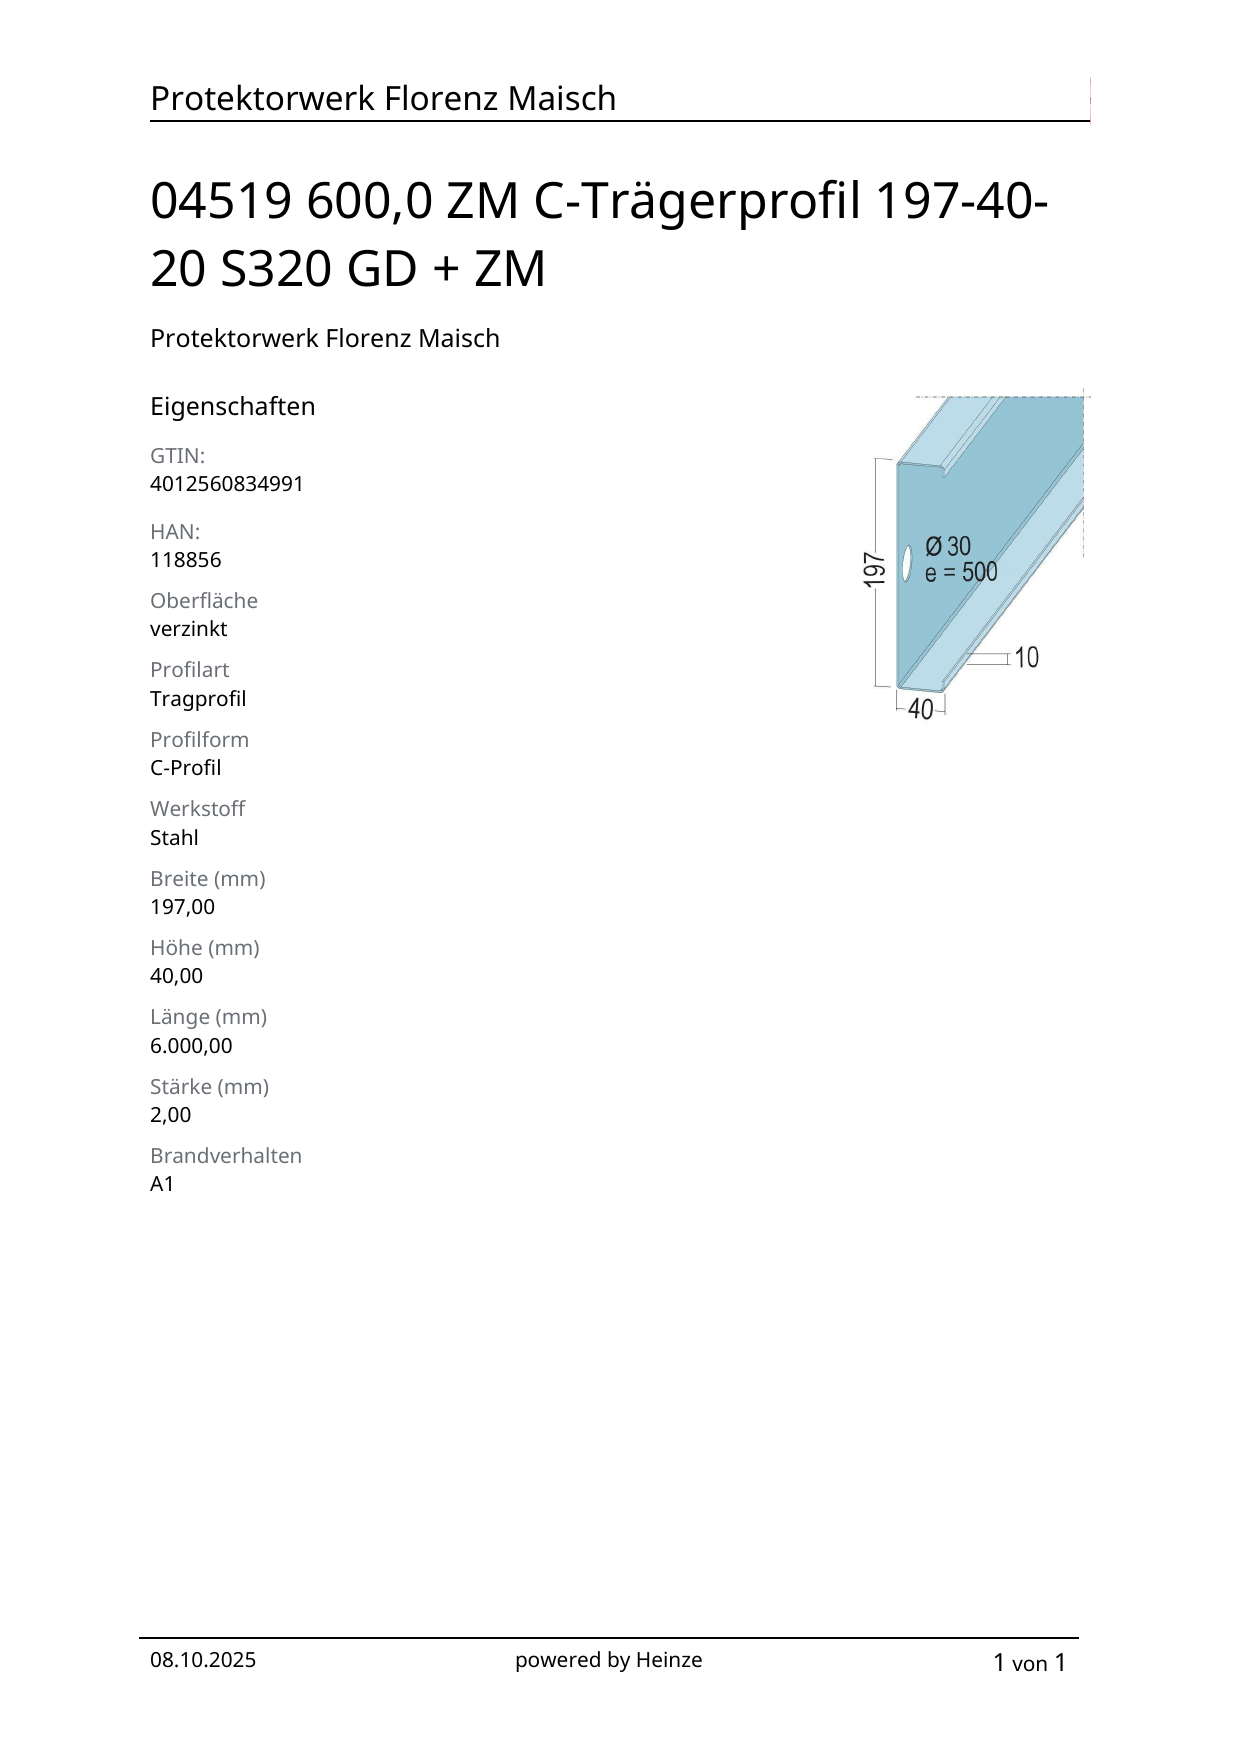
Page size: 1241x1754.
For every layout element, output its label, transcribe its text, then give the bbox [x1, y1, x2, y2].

text GTIN: [150, 441, 715, 469]
text verzinkt [150, 614, 715, 643]
text 197,00 [150, 892, 1090, 921]
text Oberfläche [150, 586, 715, 614]
text Länge (mm) [150, 1002, 1090, 1031]
text Stahl [150, 823, 1090, 851]
text Eigenschaften [150, 388, 715, 422]
text Werkstoff [150, 794, 1090, 823]
text 40,00 [150, 961, 1090, 990]
text Profilart [150, 656, 715, 684]
picture [715, 388, 1091, 764]
text 6.000,00 [150, 1031, 1090, 1059]
text Stärke (mm) [150, 1072, 1090, 1100]
text A1 [150, 1169, 1090, 1198]
text 04519 600,0 ZM C-Trägerprofil 197-40-20 S320 GD + ZM [150, 165, 1090, 301]
text Brandverhalten [150, 1141, 1090, 1169]
text Profilform [150, 725, 715, 753]
text HAN: [150, 517, 715, 545]
text C-Profil [150, 753, 1090, 782]
text 2,00 [150, 1100, 1090, 1129]
text Protektorwerk Florenz Maisch [150, 320, 1090, 354]
text 118856 [150, 545, 715, 574]
text Höhe (mm) [150, 933, 1090, 961]
text Breite (mm) [150, 864, 1090, 892]
text 4012560834991 [150, 469, 715, 498]
text Tragprofil [150, 684, 715, 712]
